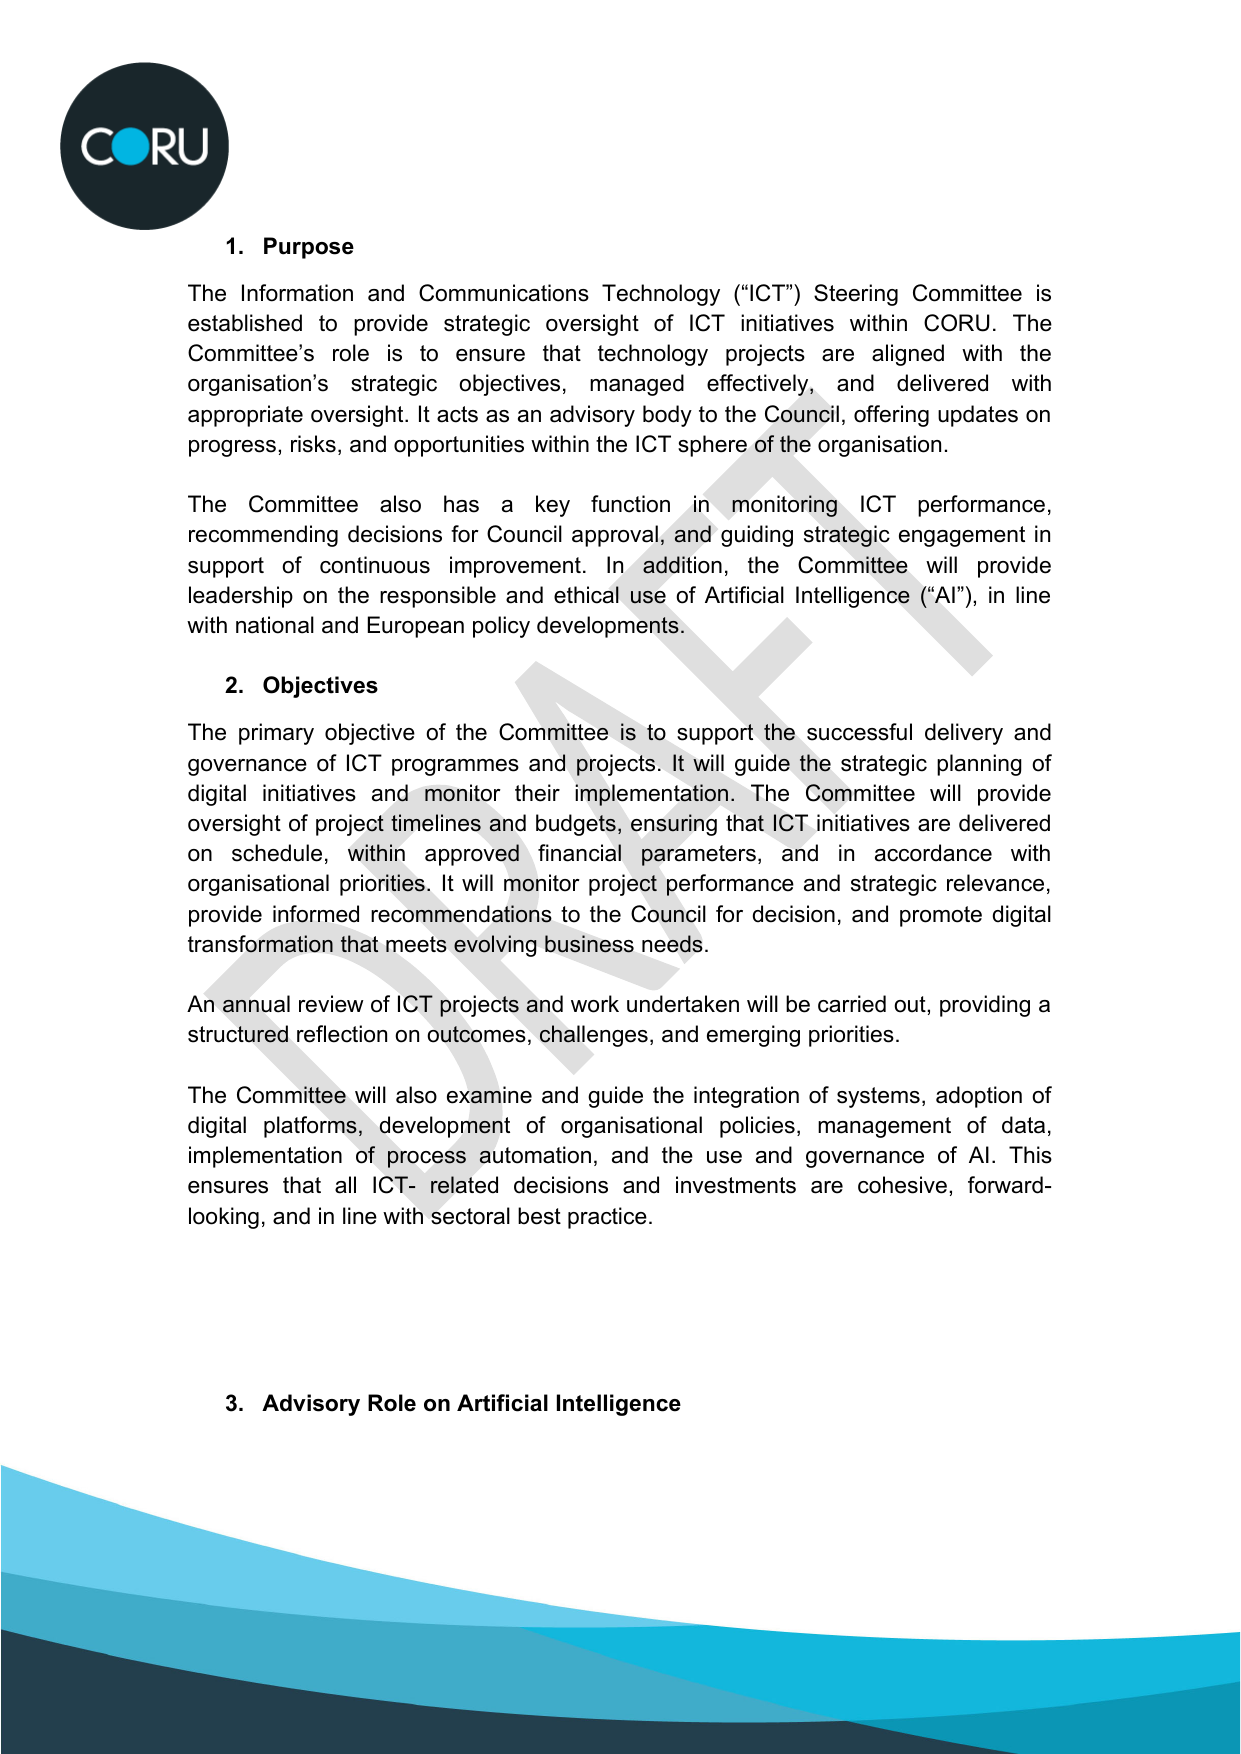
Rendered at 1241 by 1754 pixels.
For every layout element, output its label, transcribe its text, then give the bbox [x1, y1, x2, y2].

picture [59, 58, 233, 231]
text The Information and Communications Technology (“ICT”) Steering Committee is established to provide strategic oversight of ICT initiatives within CORU. The Committee’s role is to ensure that technology projects are aligned with the organisation’s strategic objectives, managed effectively, and delivered with appropriate oversight. It acts as an advisory body to the Council, offering updates on progress, risks, and opportunities within the ICT sphere of the organisation. [187, 280, 1053, 457]
list Objectives [225, 672, 1053, 699]
picture [0, 1455, 1241, 1754]
list Purpose [225, 150, 1053, 259]
text The Committee also has a key function in monitoring ICT performance, recommending decisions for Council approval, and guiding strategic engagement in support of continuous improvement. In addition, the Committee will provide leadership on the responsible and ethical use of Artificial Intelligence (“AI”), in line with national and European policy developments. [187, 491, 1053, 638]
text An annual review of ICT projects and work undertaken will be carried out, providing a structured reflection on outcomes, challenges, and emerging priorities. [187, 991, 1053, 1048]
text The Committee will also examine and guide the integration of systems, adoption of digital platforms, development of organisational policies, management of data, implementation of process automation, and the use and governance of AI. This ensures that all ICT- related decisions and investments are cohesive, forward-looking, and in line with sectoral best practice. [187, 1082, 1053, 1229]
text The primary objective of the Committee is to support the successful delivery and governance of ICT programmes and projects. It will guide the strategic planning of digital initiatives and monitor their implementation. The Committee will provide oversight of project timelines and budgets, ensuring that ICT initiatives are delivered on schedule, within approved financial parameters, and in accordance with organisational priorities. It will monitor project performance and strategic relevance, provide informed recommendations to the Council for decision, and promote digital transformation that meets evolving business needs. [187, 719, 1053, 957]
list Advisory Role on Artificial Intelligence [225, 1389, 1053, 1416]
